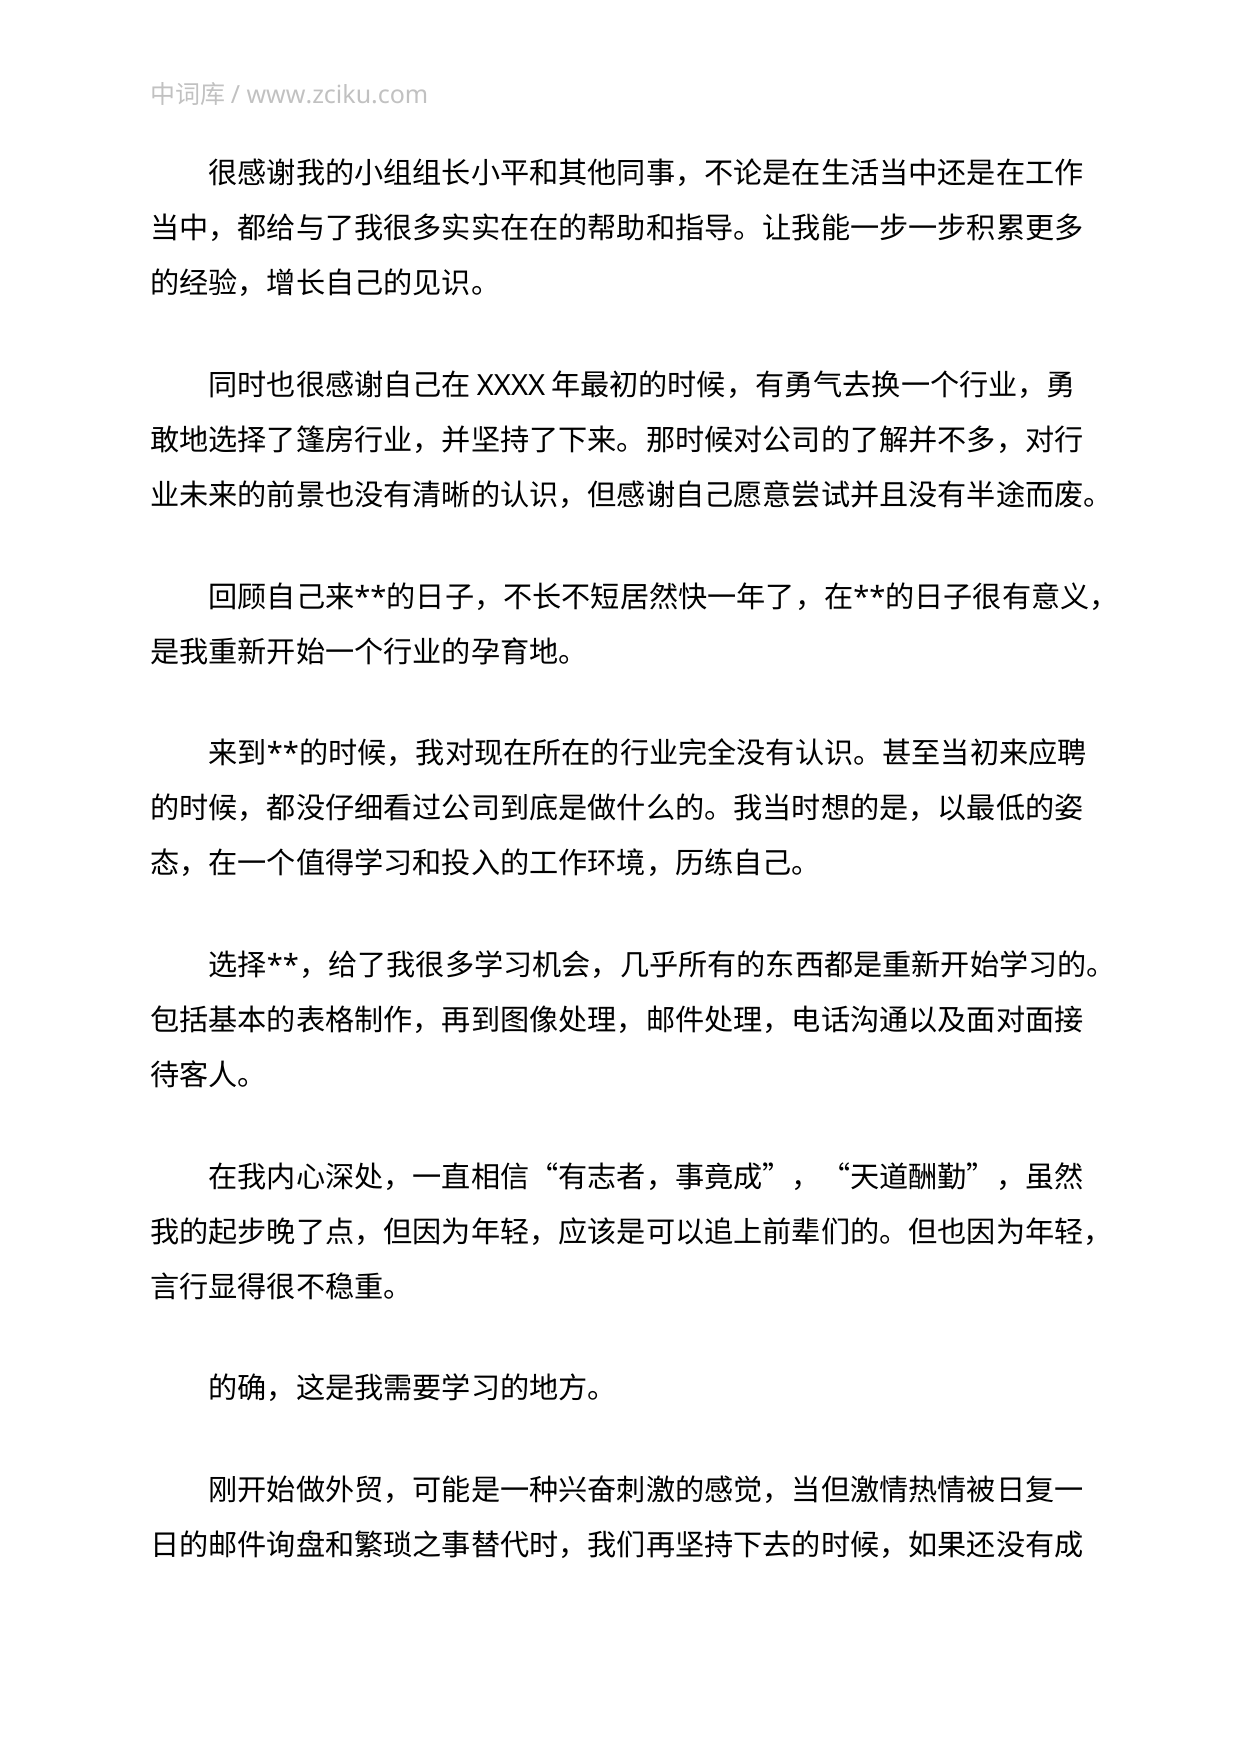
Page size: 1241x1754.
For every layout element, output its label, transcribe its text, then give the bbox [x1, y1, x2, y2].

text 同时也很感谢自己在XXXX年最初的时候，有勇气去换一个行业，勇敢地选择了篷房行业，并坚持了下来。那时候对公司的了解并不多，对行业未来的前景也没有清晰的认识，但感谢自己愿意尝试并且没有半途而废。 [150, 362, 1090, 514]
text 很感谢我的小组组长小平和其他同事，不论是在生活当中还是在工作当中，都给与了我很多实实在在的帮助和指导。让我能一步一步积累更多的经验，增长自己的见识。 [150, 150, 1090, 302]
text 的确，这是我需要学习的地方。 [150, 1365, 1090, 1407]
text 回顾自己来**的日子，不长不短居然快一年了，在**的日子很有意义，是我重新开始一个行业的孕育地。 [150, 573, 1090, 671]
text 来到**的时候，我对现在所在的行业完全没有认识。甚至当初来应聘的时候，都没仔细看过公司到底是做什么的。我当时想的是，以最低的姿态，在一个值得学习和投入的工作环境，历练自己。 [150, 730, 1090, 882]
text 在我内心深处，一直相信“有志者，事竟成”，“天道酬勤”，虽然我的起步晚了点，但因为年轻，应该是可以追上前辈们的。但也因为年轻，言行显得很不稳重。 [150, 1153, 1090, 1305]
text 选择**，给了我很多学习机会，几乎所有的东西都是重新开始学习的。包括基本的表格制作，再到图像处理，邮件处理，电话沟通以及面对面接待客人。 [150, 942, 1090, 1094]
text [150, 1467, 1090, 1564]
